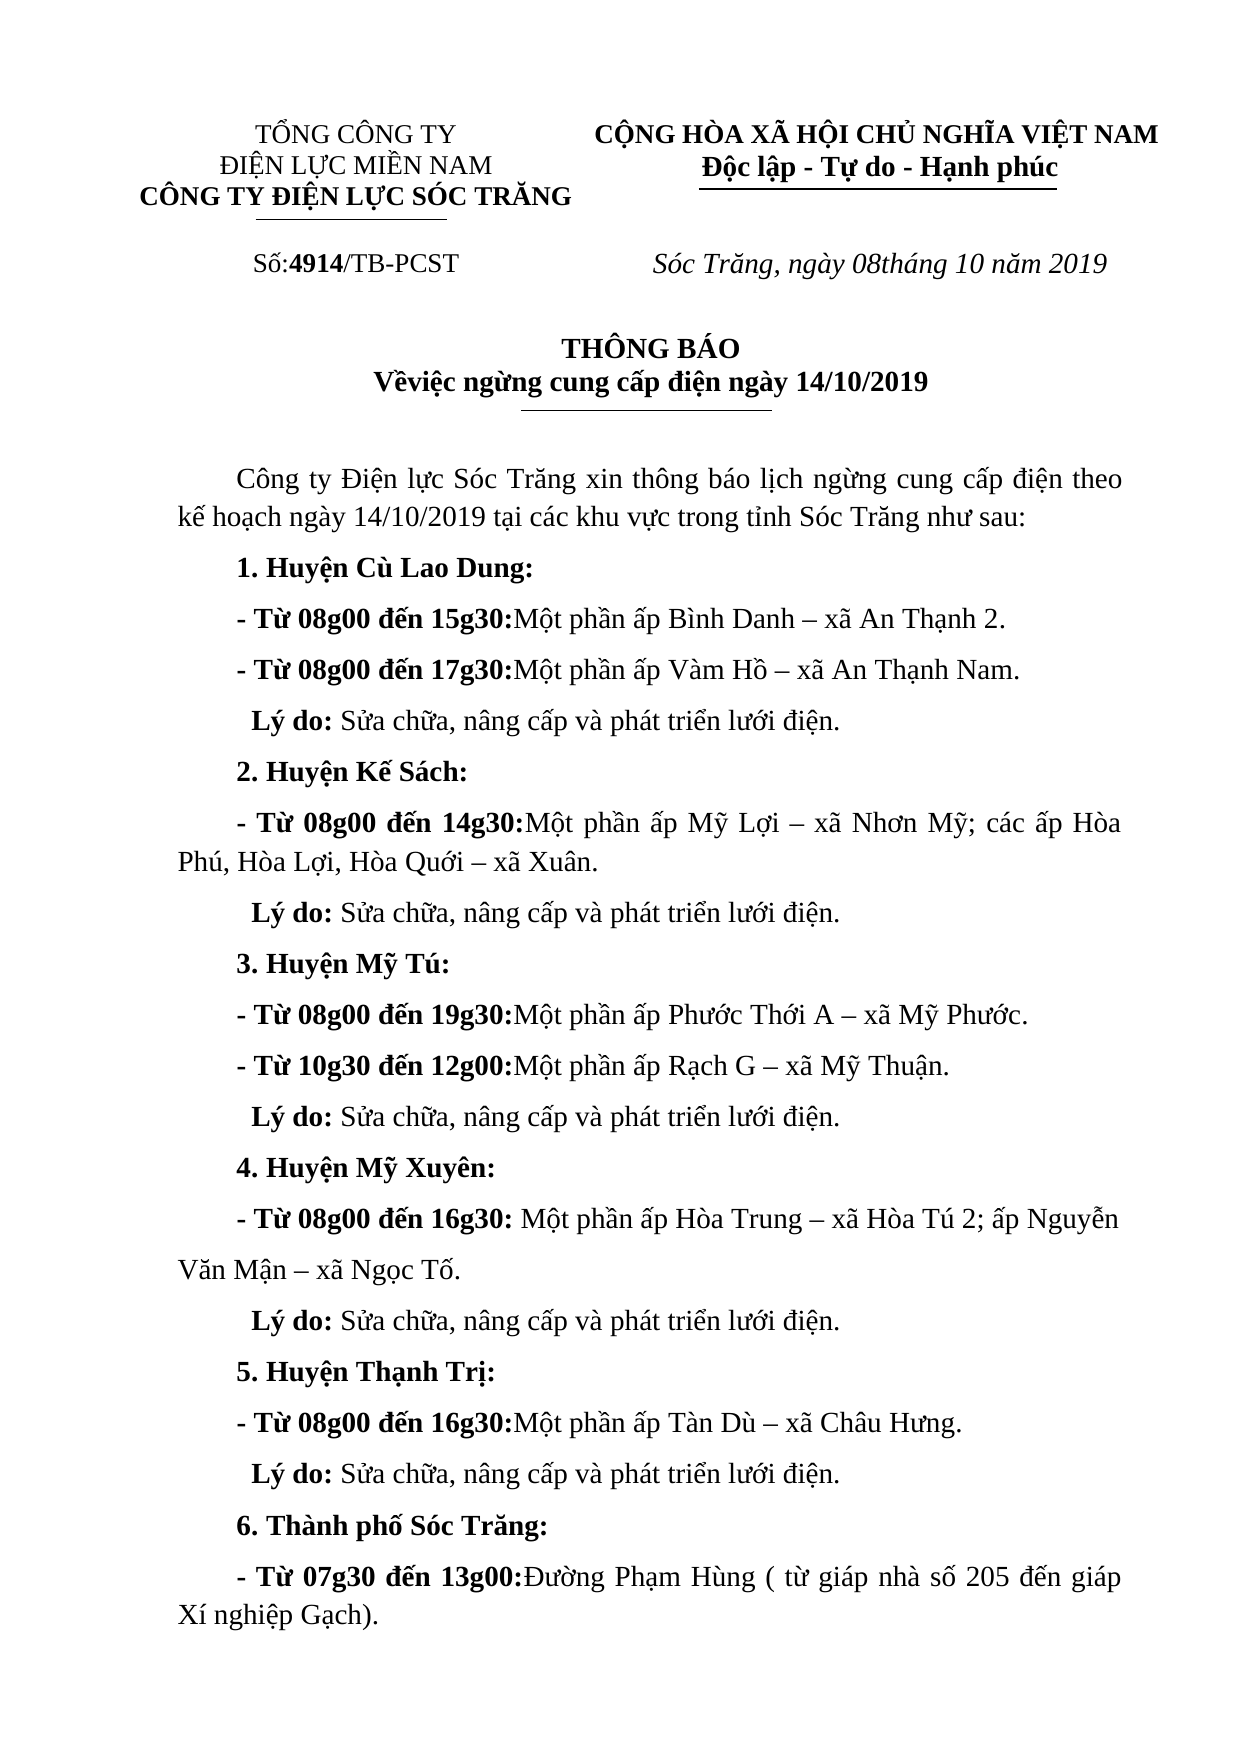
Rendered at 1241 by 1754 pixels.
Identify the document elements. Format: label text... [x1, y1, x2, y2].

text - Từ 08g00 đến 15g30:Một phần ấp Bình Danh – xã An Thạnh 2. [177, 601, 1122, 635]
list Huyện Mỹ Tú: [236, 946, 1122, 980]
text Lý do: Sửa chữa, nâng cấp và phát triển lưới điện. [177, 703, 1122, 737]
list Thành phố Sóc Trăng: [236, 1508, 1122, 1541]
table_header TỔNG CÔNG TY ĐIỆN LỰC MIỀN NAM CÔNG TY ĐIỆN LỰC SÓC TRĂNG [126, 118, 586, 236]
text Văn Mận – xã Ngọc Tố. [177, 1252, 1122, 1286]
table_cell Số:4914/TB-PCST [126, 236, 586, 289]
text - Từ 08g00 đến 19g30:Một phần ấp Phước Thới A – xã Mỹ Phước. [177, 997, 1122, 1031]
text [177, 1457, 1122, 1490]
text Lý do: Sửa chữa, nâng cấp và phát triển lưới điện. [177, 895, 1122, 929]
text - Từ 08g00 đến 16g30:Một phần ấp Tàn Dù – xã Châu Hưng. [177, 1406, 1122, 1439]
text Lý do: Sửa chữa, nâng cấp và phát triển lưới điện. [177, 1303, 1122, 1337]
list Huyện Thạnh Trị: [236, 1354, 1122, 1388]
text Lý do: Sửa chữa, nâng cấp và phát triển lưới điện. [177, 1099, 1122, 1133]
table_header CỘNG HÒA XÃ HỘI CHỦ NGHĨA VIỆT NAM Độc lập - Tự do - Hạnh phúc [586, 118, 1174, 236]
text - Từ 08g00 đến 14g30:Một phần ấp Mỹ Lợi – xã Nhơn Mỹ; các ấp Hòa Phú, Hòa Lợi, Hòa Quới – xã Xuân. [177, 806, 1122, 878]
text THÔNG BÁO [177, 331, 1124, 364]
text - Từ 10g30 đến 12g00:Một phần ấp Rạch G – xã Mỹ Thuận. [177, 1048, 1122, 1082]
text Vềviệc ngừng cung cấp điện ngày 14/10/2019 [177, 364, 1124, 398]
text - Từ 08g00 đến 17g30:Một phần ấp Vàm Hồ – xã An Thạnh Nam. [177, 652, 1122, 686]
table_cell Sóc Trăng, ngày 08tháng 10 năm 2019 [586, 236, 1174, 289]
list Huyện Cù Lao Dung: [236, 550, 1122, 584]
text - Từ 08g00 đến 16g30: Một phần ấp Hòa Trung – xã Hòa Tú 2; ấp Nguyễn [177, 1201, 1122, 1235]
list Huyện Mỹ Xuyên: [236, 1150, 1122, 1184]
text Công ty Điện lực Sóc Trăng xin thông báo lịch ngừng cung cấp điện theo kế hoạch ngày 14/10/2019 tại các khu vực trong tỉnh Sóc Trăng như sau: [177, 461, 1124, 533]
text - Từ 07g30 đến 13g00:Đường Phạm Hùng ( từ giáp nhà số 205 đến giáp Xí nghiệp Gạch). [177, 1559, 1122, 1631]
list Huyện Kế Sách: [236, 754, 1122, 788]
